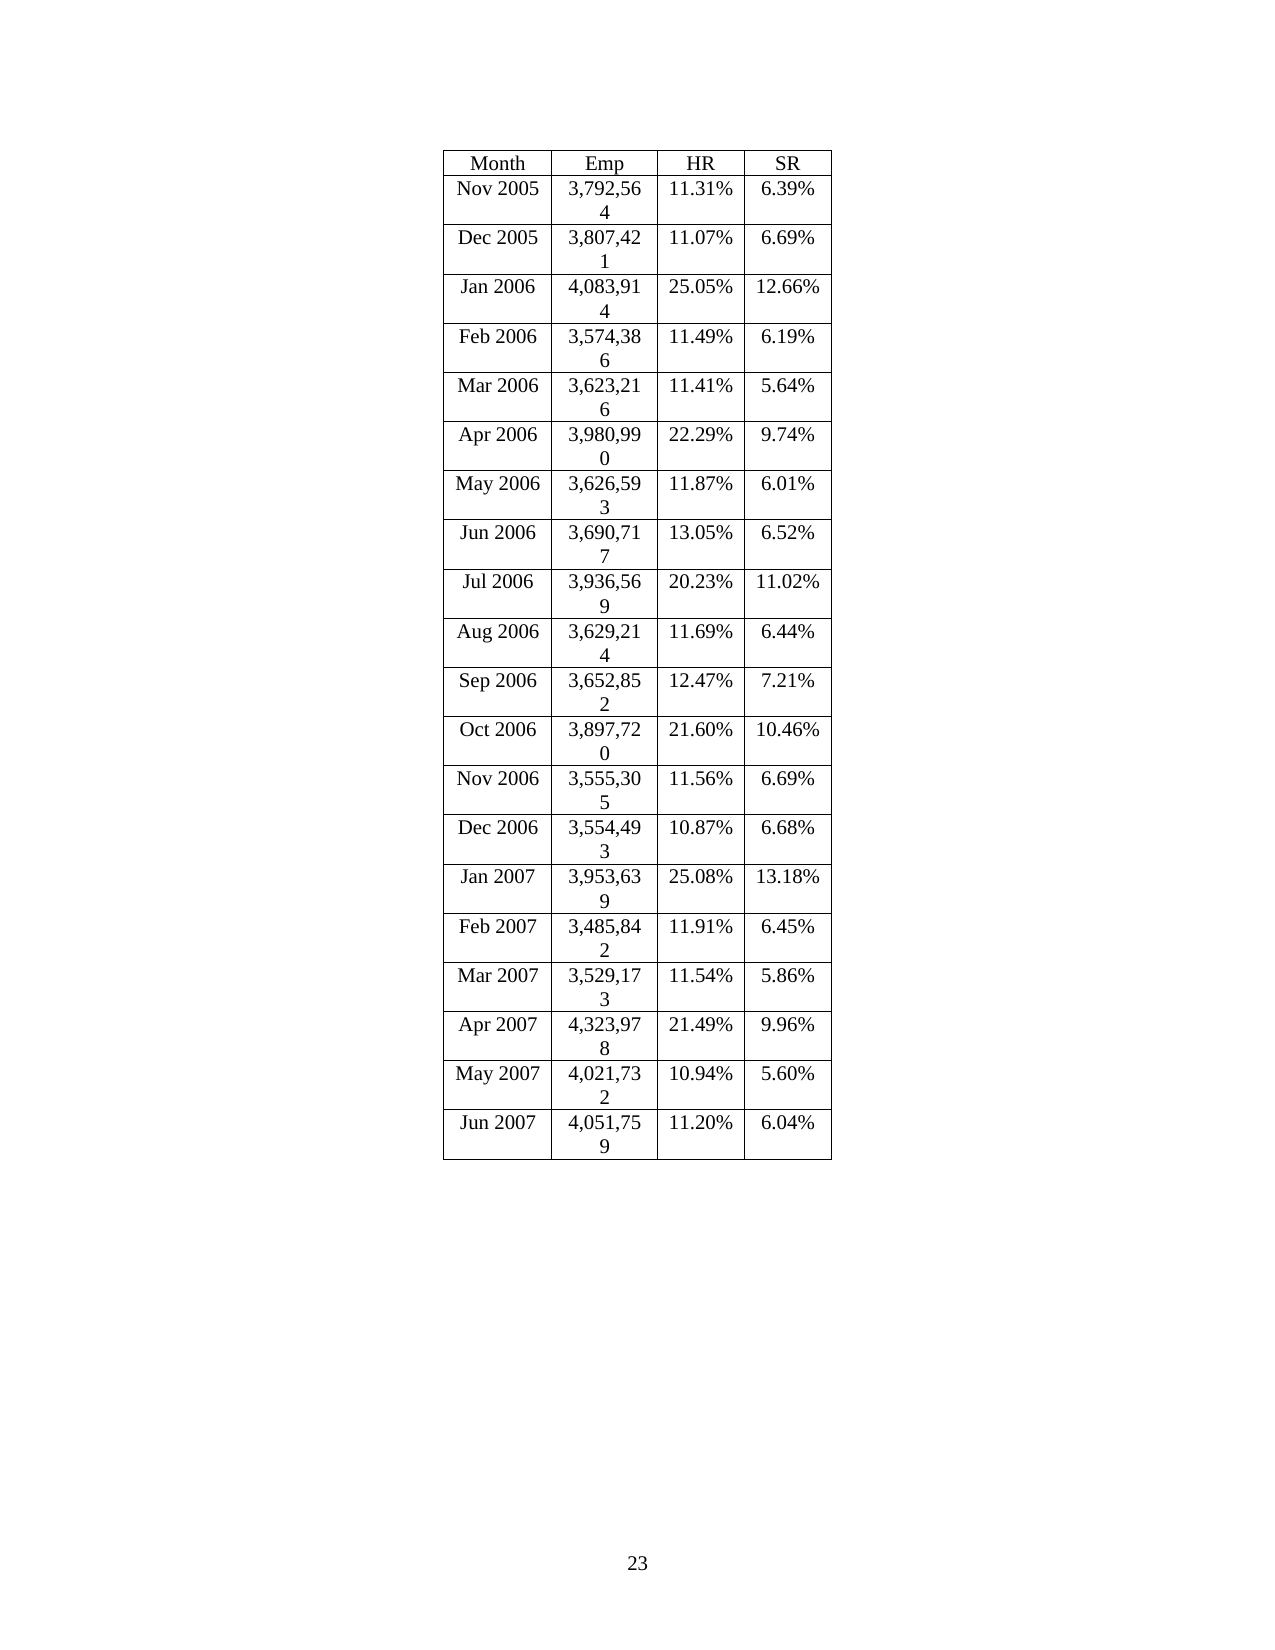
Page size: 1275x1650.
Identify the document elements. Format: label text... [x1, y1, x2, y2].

table_cell 11.54% [658, 963, 744, 1011]
table_cell 4,051,759 [552, 1110, 657, 1158]
table_cell 3,807,421 [552, 225, 657, 273]
table_cell 11.91% [658, 914, 744, 962]
table_cell 25.08% [658, 865, 744, 913]
table_cell Apr 2006 [444, 422, 551, 470]
table_cell 6.01% [745, 471, 831, 519]
table_cell 11.87% [658, 471, 744, 519]
table_cell 6.68% [745, 815, 831, 863]
table_cell May 2006 [444, 471, 551, 519]
table_cell 4,323,978 [552, 1012, 657, 1060]
table_cell 11.07% [658, 225, 744, 273]
table_cell May 2007 [444, 1061, 551, 1109]
table_cell Jul 2006 [444, 570, 551, 618]
table_cell 6.45% [745, 914, 831, 962]
table_header SR [745, 151, 831, 175]
table_cell Jan 2006 [444, 275, 551, 323]
table_cell 3,626,593 [552, 471, 657, 519]
table_cell 21.60% [658, 717, 744, 765]
table_cell 11.56% [658, 766, 744, 814]
table_cell 5.64% [745, 373, 831, 421]
table_cell 11.31% [658, 176, 744, 224]
table_cell 10.46% [745, 717, 831, 765]
table_cell 13.05% [658, 520, 744, 568]
table_cell 6.04% [745, 1110, 831, 1158]
table_cell Feb 2007 [444, 914, 551, 962]
table_cell 6.69% [745, 225, 831, 273]
table_cell 3,554,493 [552, 815, 657, 863]
table_cell 10.87% [658, 815, 744, 863]
table_cell 12.47% [658, 668, 744, 716]
table_header HR [658, 151, 744, 175]
table_cell 25.05% [658, 275, 744, 323]
table_header Emp [552, 151, 657, 175]
table_cell 3,629,214 [552, 619, 657, 667]
table_cell 6.19% [745, 324, 831, 372]
table_cell Oct 2006 [444, 717, 551, 765]
table_cell 7.21% [745, 668, 831, 716]
table_cell Mar 2007 [444, 963, 551, 1011]
table_cell 3,623,216 [552, 373, 657, 421]
table_cell 22.29% [658, 422, 744, 470]
table_cell 9.96% [745, 1012, 831, 1060]
table_cell 3,555,305 [552, 766, 657, 814]
table_cell Dec 2005 [444, 225, 551, 273]
table_cell Dec 2006 [444, 815, 551, 863]
table_cell 3,652,852 [552, 668, 657, 716]
table_cell 5.86% [745, 963, 831, 1011]
table_cell 3,936,569 [552, 570, 657, 618]
table_cell Nov 2005 [444, 176, 551, 224]
table_cell 3,574,386 [552, 324, 657, 372]
table_cell 10.94% [658, 1061, 744, 1109]
table_cell 6.44% [745, 619, 831, 667]
table_cell 6.69% [745, 766, 831, 814]
table_cell 3,953,639 [552, 865, 657, 913]
table_cell 12.66% [745, 275, 831, 323]
table_cell 11.41% [658, 373, 744, 421]
table_cell Mar 2006 [444, 373, 551, 421]
table_cell 3,897,720 [552, 717, 657, 765]
table_cell 6.39% [745, 176, 831, 224]
table_cell 6.52% [745, 520, 831, 568]
table_cell 4,083,914 [552, 275, 657, 323]
table_cell 5.60% [745, 1061, 831, 1109]
table_cell 11.69% [658, 619, 744, 667]
table_cell 3,529,173 [552, 963, 657, 1011]
table_cell Sep 2006 [444, 668, 551, 716]
table_cell Feb 2006 [444, 324, 551, 372]
table_cell 3,980,990 [552, 422, 657, 470]
table_cell Nov 2006 [444, 766, 551, 814]
table_cell 13.18% [745, 865, 831, 913]
table_cell 4,021,732 [552, 1061, 657, 1109]
table_cell Aug 2006 [444, 619, 551, 667]
table_cell Jun 2006 [444, 520, 551, 568]
table_cell 3,792,564 [552, 176, 657, 224]
table_cell Apr 2007 [444, 1012, 551, 1060]
table_cell 3,485,842 [552, 914, 657, 962]
table_cell 3,690,717 [552, 520, 657, 568]
table_cell 11.02% [745, 570, 831, 618]
table_cell Jan 2007 [444, 865, 551, 913]
table_cell 21.49% [658, 1012, 744, 1060]
table_cell 11.20% [658, 1110, 744, 1158]
table_cell 11.49% [658, 324, 744, 372]
table_cell 9.74% [745, 422, 831, 470]
table_cell 20.23% [658, 570, 744, 618]
table_header Month [444, 151, 551, 175]
table_cell Jun 2007 [444, 1110, 551, 1158]
